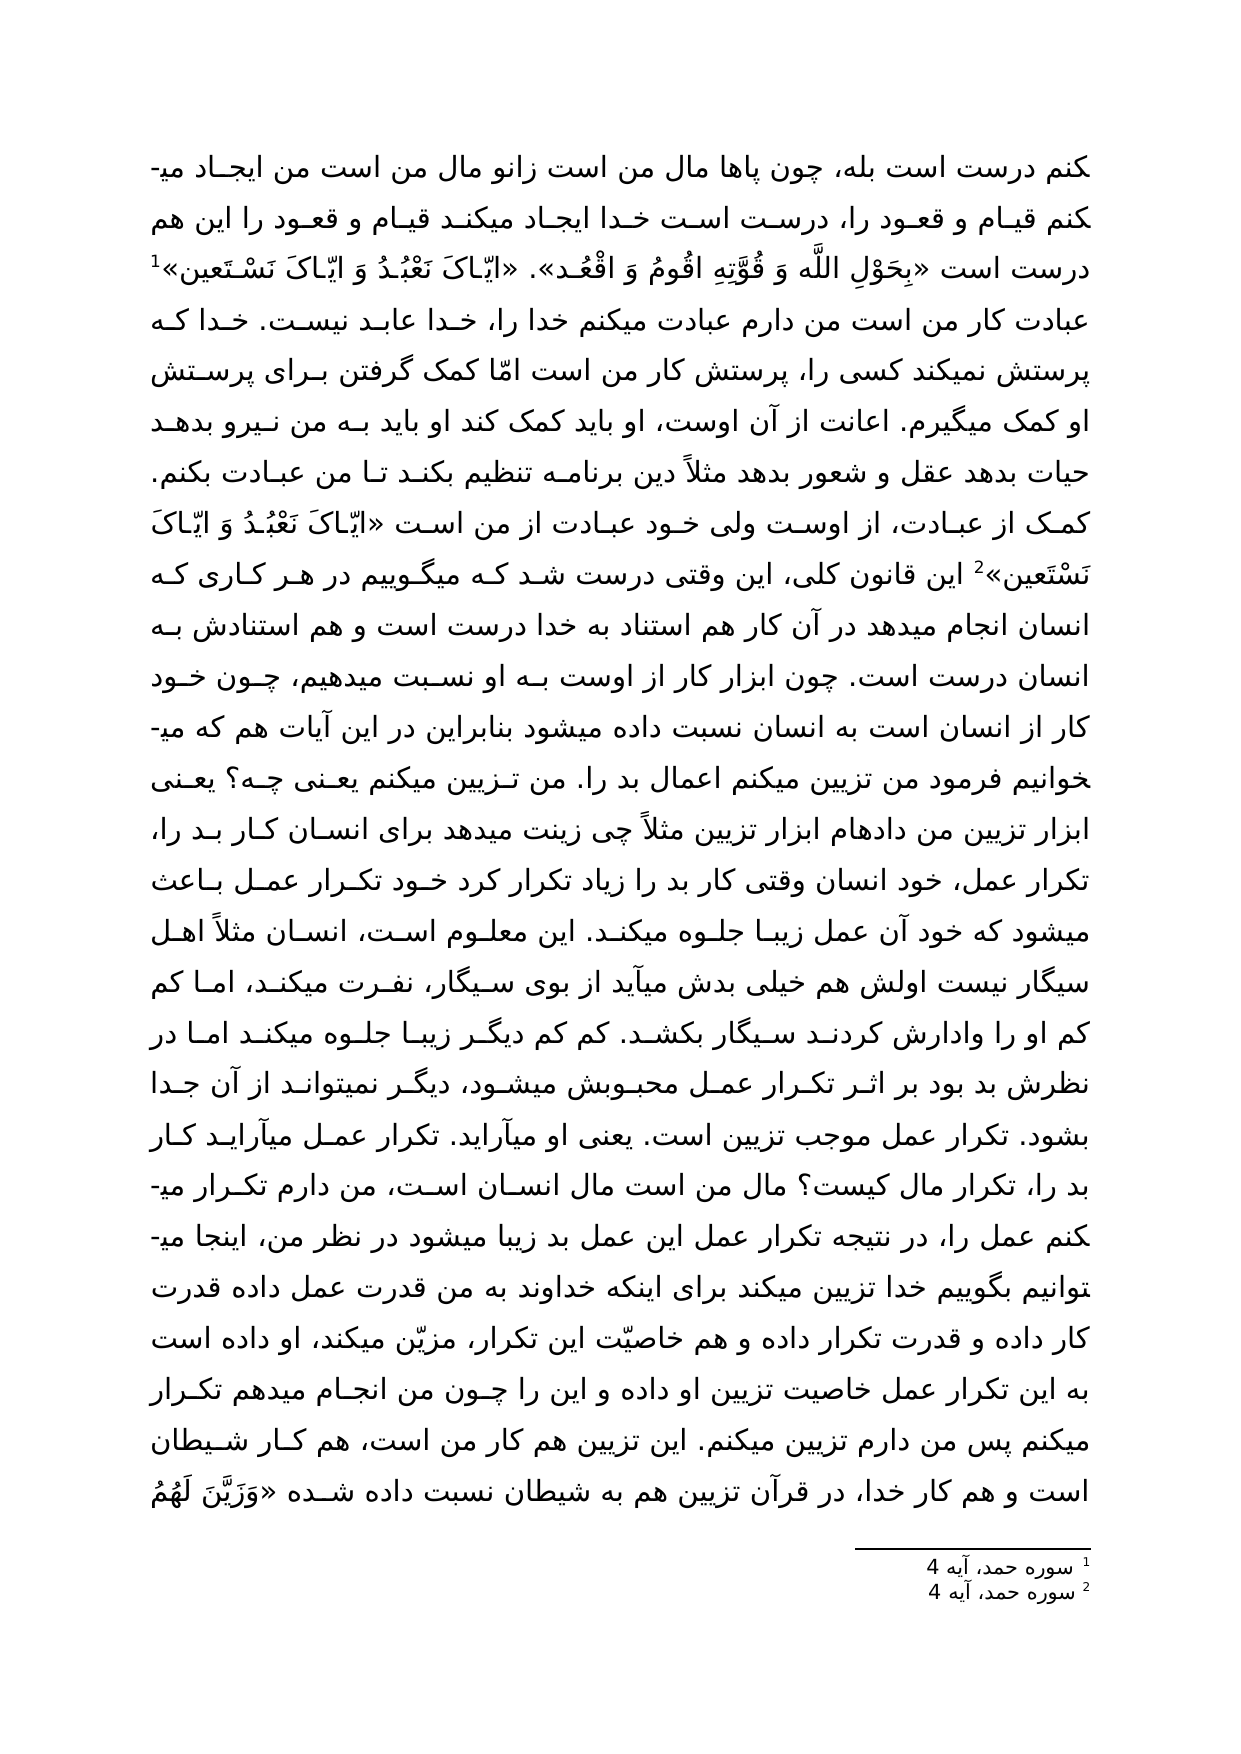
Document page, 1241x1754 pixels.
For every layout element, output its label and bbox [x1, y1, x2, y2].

text [150, 150, 1090, 1508]
